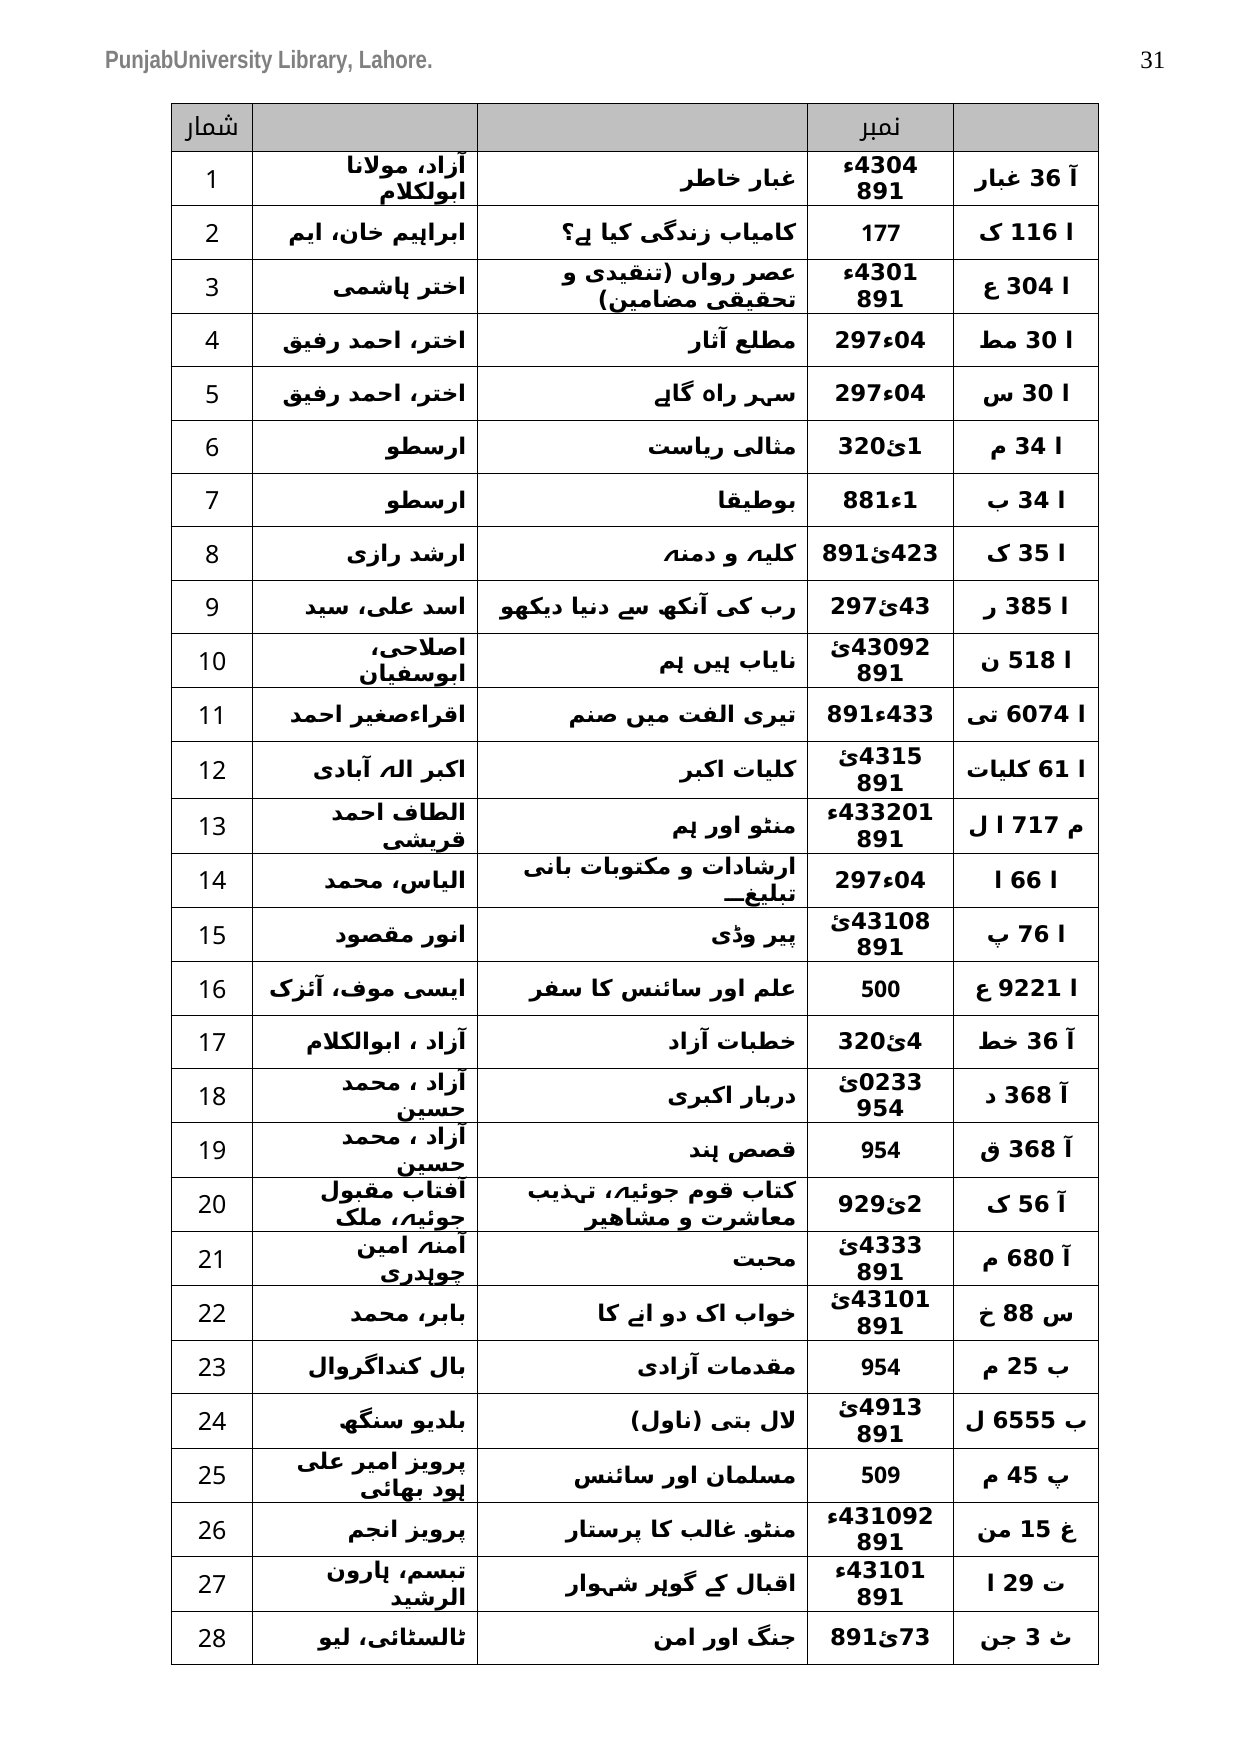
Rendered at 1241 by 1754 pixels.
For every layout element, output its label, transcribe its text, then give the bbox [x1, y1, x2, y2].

table_cell مسلمان اور سائنس [478, 1449, 807, 1502]
table_cell ا 385 ر [954, 581, 1098, 633]
table_cell الیاس، محمد [253, 854, 477, 907]
table_cell 24 [172, 1394, 252, 1447]
table_cell ارسطو [253, 474, 477, 526]
table_cell ا 304 ع [954, 260, 1098, 313]
table_cell 7 [172, 474, 252, 526]
table_header درجہ بندی نمبر [808, 104, 953, 151]
table_cell ایسی موف، آئزک [253, 962, 477, 1014]
table_cell 43092ئ891 [808, 634, 953, 687]
table_cell کامیاب زندگی کیا ہے؟ [478, 206, 807, 258]
table_cell 73ئ891 [808, 1612, 953, 1664]
table_cell جنگ اور امن [478, 1612, 807, 1664]
table_cell 6 [172, 421, 252, 473]
table_cell کلیات اکبر [478, 742, 807, 798]
table_cell ا 6074 تی [954, 688, 1098, 741]
table_cell اقبال کے گوہر شہوار [478, 1557, 807, 1611]
table_cell بلدیو سنگھ [253, 1394, 477, 1447]
table_cell آفتاب مقبول جوئیہ، ملک [253, 1178, 477, 1231]
table_cell آمنہ امین چوہدری [253, 1232, 477, 1285]
table_cell 500 [808, 962, 953, 1014]
table_cell ٹ 3 جن [954, 1612, 1098, 1664]
table_cell 43101ء891 [808, 1557, 953, 1611]
table_cell 4 [172, 314, 252, 366]
table_cell آزاد ، محمد حسین [253, 1069, 477, 1122]
table_cell 14 [172, 854, 252, 907]
table_cell 25 [172, 1449, 252, 1502]
table_cell دربار اکبری [478, 1069, 807, 1122]
table_cell 2 [172, 206, 252, 258]
table_cell آ 680 م [954, 1232, 1098, 1285]
table_cell محبت [478, 1232, 807, 1285]
table_cell مثالی ریاست [478, 421, 807, 473]
table_cell غبار خاطر [478, 152, 807, 205]
table_cell عصر رواں (تنقیدی و تحقیقی مضامین) [478, 260, 807, 313]
table_cell 1 [172, 152, 252, 205]
table_cell 10 [172, 634, 252, 687]
table_cell آ 36 غبار [954, 152, 1098, 205]
table_cell 43101ئ 891 [808, 1286, 953, 1340]
table_cell 4333ئ891 [808, 1232, 953, 1285]
table_cell ارشادات و مکتوبات بانی تبلیغ۔۔۔۔۔ [478, 854, 807, 907]
table_cell منٹو اور ہم [478, 799, 807, 852]
table_cell پرویز امیر علی ہود بھائی [253, 1449, 477, 1502]
table_cell 0233ئ954 [808, 1069, 953, 1122]
table_cell لال بتی (ناول) [478, 1394, 807, 1447]
table_cell 18 [172, 1069, 252, 1122]
table_cell الطاف احمد قریشی [253, 799, 477, 852]
table_cell 15 [172, 908, 252, 961]
table_cell قصص ہند [478, 1123, 807, 1177]
table_cell آ 56 ک [954, 1178, 1098, 1231]
table_cell 1ئ320 [808, 421, 953, 473]
table_cell 21 [172, 1232, 252, 1285]
table_cell 26 [172, 1503, 252, 1556]
table_cell ابراہیم خان، ایم [253, 206, 477, 258]
table_cell آزاد، مولانا ابولکلام [253, 152, 477, 205]
table_cell ارسطو [253, 421, 477, 473]
table_cell پرویز انجم [253, 1503, 477, 1556]
table_cell رب کی آنکھ سے دنیا دیکھو [478, 581, 807, 633]
table_cell 423ئ891 [808, 527, 953, 579]
table_header مصنف [253, 104, 477, 151]
table_cell 177 [808, 206, 953, 258]
table_cell م 717 ا ل [954, 799, 1098, 852]
table_cell آ 368 د [954, 1069, 1098, 1122]
table_cell مطلع آثار [478, 314, 807, 366]
table_cell اختر، احمد رفیق [253, 367, 477, 419]
table_cell ا 34 م [954, 421, 1098, 473]
table_cell 954 [808, 1341, 953, 1393]
table_cell ا 9221 ع [954, 962, 1098, 1014]
table_cell ا 76 پ [954, 908, 1098, 961]
table_cell غ 15 من [954, 1503, 1098, 1556]
table_cell ب 25 م [954, 1341, 1098, 1393]
table_cell 28 [172, 1612, 252, 1664]
table_cell 22 [172, 1286, 252, 1340]
table_cell آزاد ، محمد حسین [253, 1123, 477, 1177]
table_cell 04ء297 [808, 367, 953, 419]
table_cell کلیہ و دمنہ [478, 527, 807, 579]
table_cell 1ء881 [808, 474, 953, 526]
table_cell ارشد رازی [253, 527, 477, 579]
table_cell 11 [172, 688, 252, 741]
table_cell تیری الفت میں صنم [478, 688, 807, 741]
table_cell 4301ء891 [808, 260, 953, 313]
table_cell ب 6555 ل [954, 1394, 1098, 1447]
table_cell 17 [172, 1016, 252, 1068]
table_cell 433201ء891 [808, 799, 953, 852]
table_cell س 88 خ [954, 1286, 1098, 1340]
table_cell ا 35 ک [954, 527, 1098, 579]
table_cell اختر ہاشمی [253, 260, 477, 313]
table_cell 4ئ320 [808, 1016, 953, 1068]
table_cell سہر راہ گاہے [478, 367, 807, 419]
table_cell ا 34 ب [954, 474, 1098, 526]
table_header نمبر شمار [172, 104, 252, 151]
table_cell 4304ء891 [808, 152, 953, 205]
table_cell آ 36 خط [954, 1016, 1098, 1068]
table_cell مقدمات آزادی [478, 1341, 807, 1393]
table_cell 13 [172, 799, 252, 852]
table_cell 433ء891 [808, 688, 953, 741]
table_cell پیر وڈی [478, 908, 807, 961]
table_cell انور مقصود [253, 908, 477, 961]
table_cell بال کنداگروال [253, 1341, 477, 1393]
table_cell ا 518 ن [954, 634, 1098, 687]
table_cell ت 29 ا [954, 1557, 1098, 1611]
table_cell اختر، احمد رفیق [253, 314, 477, 366]
table_cell 43108ئ891 [808, 908, 953, 961]
table_cell خطبات آزاد [478, 1016, 807, 1068]
table_cell 04ء297 [808, 854, 953, 907]
table_cell ا 116 ک [954, 206, 1098, 258]
table_cell 5 [172, 367, 252, 419]
table_cell 23 [172, 1341, 252, 1393]
table_cell 04ء297 [808, 314, 953, 366]
table_cell ٹالسٹائی، لیو [253, 1612, 477, 1664]
table_cell 3 [172, 260, 252, 313]
table_cell بابر، محمد [253, 1286, 477, 1340]
table_cell اسد علی، سید [253, 581, 477, 633]
table_cell 20 [172, 1178, 252, 1231]
table_cell 431092ء891 [808, 1503, 953, 1556]
table_cell 27 [172, 1557, 252, 1611]
table_cell 43ئ297 [808, 581, 953, 633]
table_cell اقراءصغیر احمد [253, 688, 477, 741]
table_cell 954 [808, 1123, 953, 1177]
table_cell بوطیقا [478, 474, 807, 526]
table_cell 19 [172, 1123, 252, 1177]
table_cell 4315ئ891 [808, 742, 953, 798]
table_cell ا 30 س [954, 367, 1098, 419]
table_cell ا 66 ا [954, 854, 1098, 907]
table_cell ا 30 مط [954, 314, 1098, 366]
table_cell علم اور سائنس کا سفر [478, 962, 807, 1014]
table_cell 12 [172, 742, 252, 798]
table_cell خواب اک دو انے کا [478, 1286, 807, 1340]
table_cell آ 368 ق [954, 1123, 1098, 1177]
table_header عنوان [478, 104, 807, 151]
table_cell اصلاحی، ابوسفیان [253, 634, 477, 687]
table_cell 2ئ929 [808, 1178, 953, 1231]
table_cell کتاب قوم جوئیہ، تہذیب معاشرت و مشاھیر [478, 1178, 807, 1231]
table_cell تبسم، ہارون الرشید [253, 1557, 477, 1611]
table_cell پ 45 م [954, 1449, 1098, 1502]
table_cell اکبر الہ آبادی [253, 742, 477, 798]
table_cell منٹو۔ غالب کا پرستار [478, 1503, 807, 1556]
table_cell 8 [172, 527, 252, 579]
table_cell نایاب ہیں ہم [478, 634, 807, 687]
table_cell 9 [172, 581, 252, 633]
table_cell 4913ئ891 [808, 1394, 953, 1447]
table_cell ا 61 کلیات [954, 742, 1098, 798]
table_cell 16 [172, 962, 252, 1014]
table_header کٹر نمبر [954, 104, 1098, 151]
table_cell آزاد ، ابوالکلام [253, 1016, 477, 1068]
table_cell 509 [808, 1449, 953, 1502]
